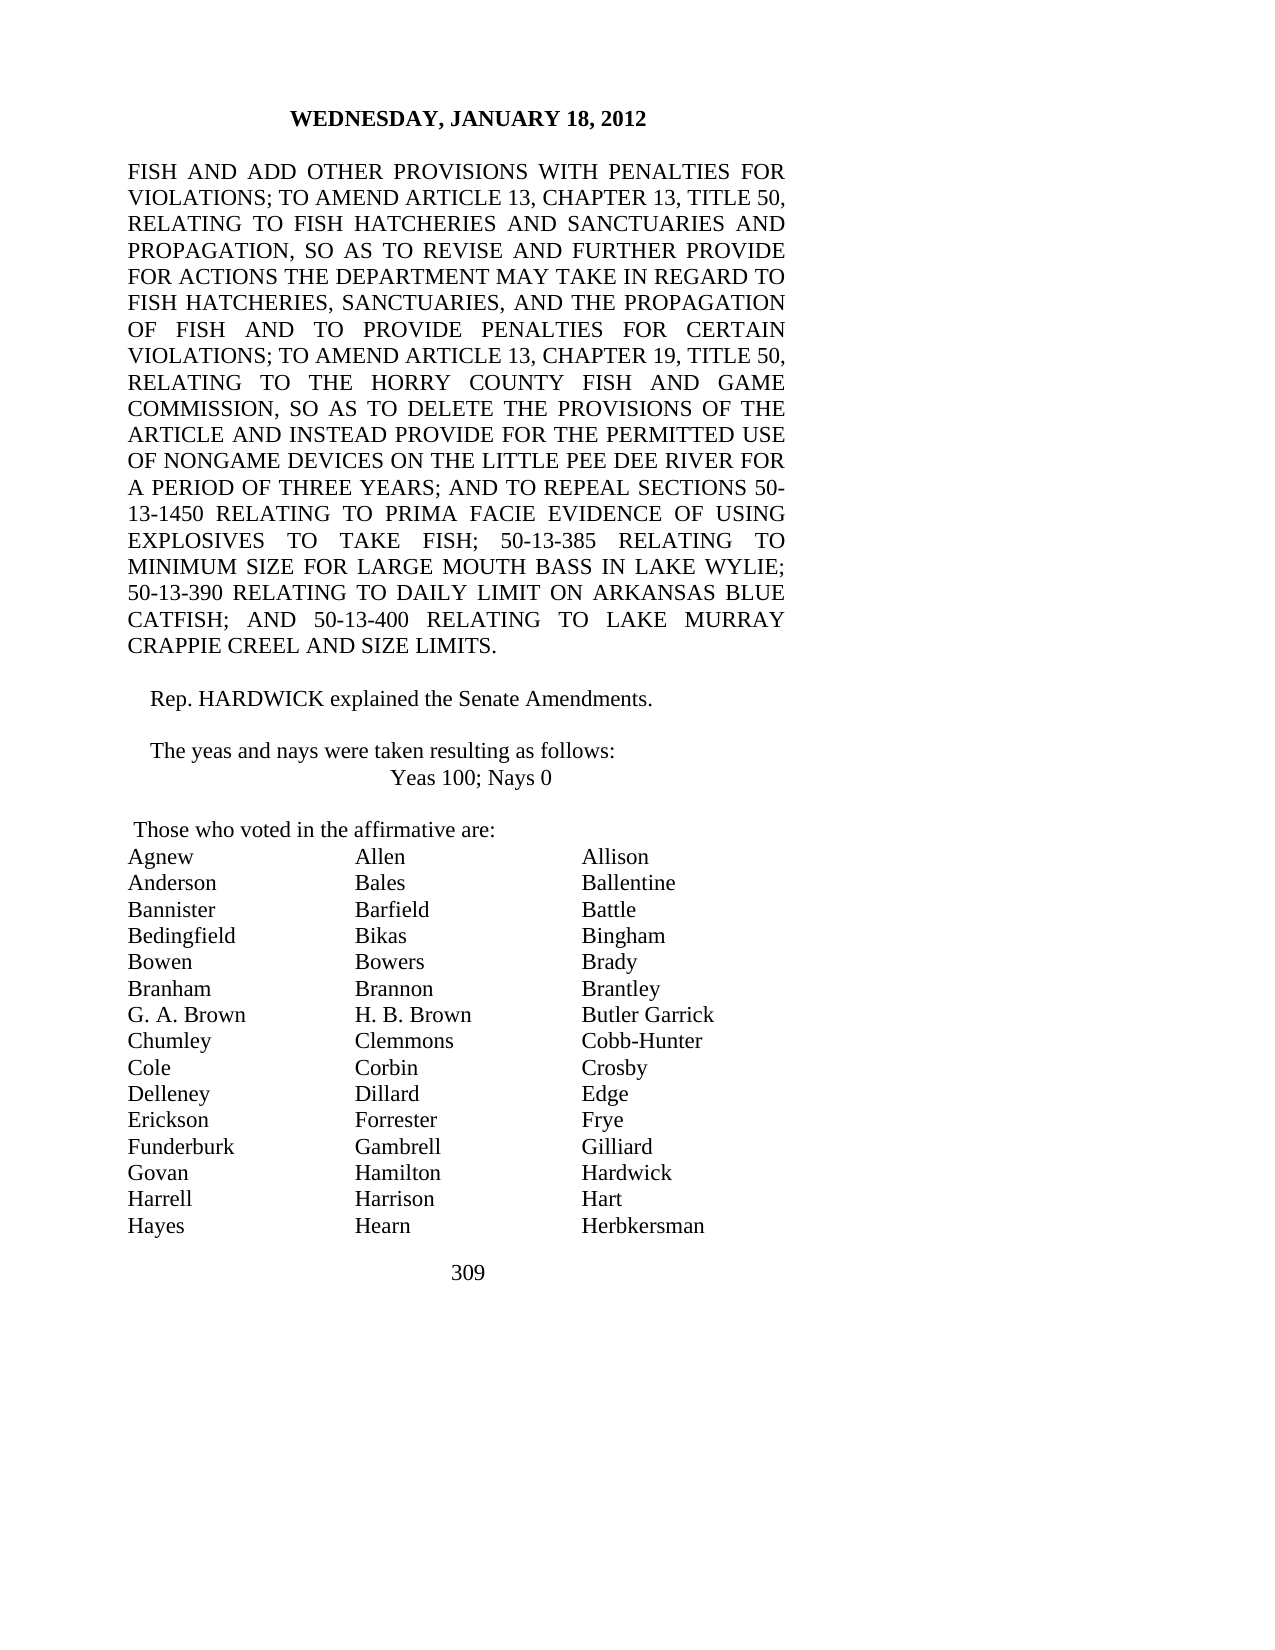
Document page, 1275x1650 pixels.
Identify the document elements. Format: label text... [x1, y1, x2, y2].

table_cell Govan [116, 1159, 343, 1186]
table_cell Crosby [570, 1054, 797, 1080]
table_header Agnew [116, 843, 343, 869]
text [127, 158, 786, 658]
table_cell Brady [570, 948, 797, 975]
table_cell Bingham [570, 922, 797, 948]
table_cell Hayes [116, 1212, 343, 1238]
table_cell Branham [116, 975, 343, 1001]
table_cell Bannister [116, 896, 343, 922]
table_cell Herbkersman [570, 1212, 797, 1238]
table_cell Barfield [343, 896, 570, 922]
table_cell Clemmons [343, 1028, 570, 1054]
table_cell Hart [570, 1186, 797, 1212]
table_cell Cole [116, 1054, 343, 1080]
table_cell H. B. Brown [343, 1001, 570, 1027]
text Yeas 100; Nays 0 [127, 764, 786, 790]
table_cell Gilliard [570, 1133, 797, 1159]
table_cell Butler Garrick [570, 1001, 797, 1027]
table_cell Brantley [570, 975, 797, 1001]
text Those who voted in the affirmative are: [127, 817, 786, 843]
table_cell Bowers [343, 948, 570, 975]
table_cell Gambrell [343, 1133, 570, 1159]
table_header Allison [570, 843, 797, 869]
table_cell Chumley [116, 1028, 343, 1054]
table_cell Corbin [343, 1054, 570, 1080]
table_cell Bedingfield [116, 922, 343, 948]
table_cell Anderson [116, 869, 343, 896]
text Rep. HARDWICK explained the Senate Amendments. [127, 685, 786, 711]
table_cell Hearn [343, 1212, 570, 1238]
table_cell Battle [570, 896, 797, 922]
table_cell G. A. Brown [116, 1001, 343, 1027]
table_cell Hardwick [570, 1159, 797, 1186]
table_cell Cobb-Hunter [570, 1028, 797, 1054]
table_header Allen [343, 843, 570, 869]
table_cell Harrison [343, 1186, 570, 1212]
table_cell Forrester [343, 1106, 570, 1133]
table_cell Edge [570, 1080, 797, 1106]
table_cell Brannon [343, 975, 570, 1001]
table_cell Harrell [116, 1186, 343, 1212]
table_cell Delleney [116, 1080, 343, 1106]
table_cell Frye [570, 1106, 797, 1133]
table_cell Dillard [343, 1080, 570, 1106]
table_cell Hamilton [343, 1159, 570, 1186]
table_cell Ballentine [570, 869, 797, 896]
table_cell Bowen [116, 948, 343, 975]
table_cell Erickson [116, 1106, 343, 1133]
table_cell Funderburk [116, 1133, 343, 1159]
table_cell Bikas [343, 922, 570, 948]
text The yeas and nays were taken resulting as follows: [127, 737, 786, 764]
table_cell Bales [343, 869, 570, 896]
